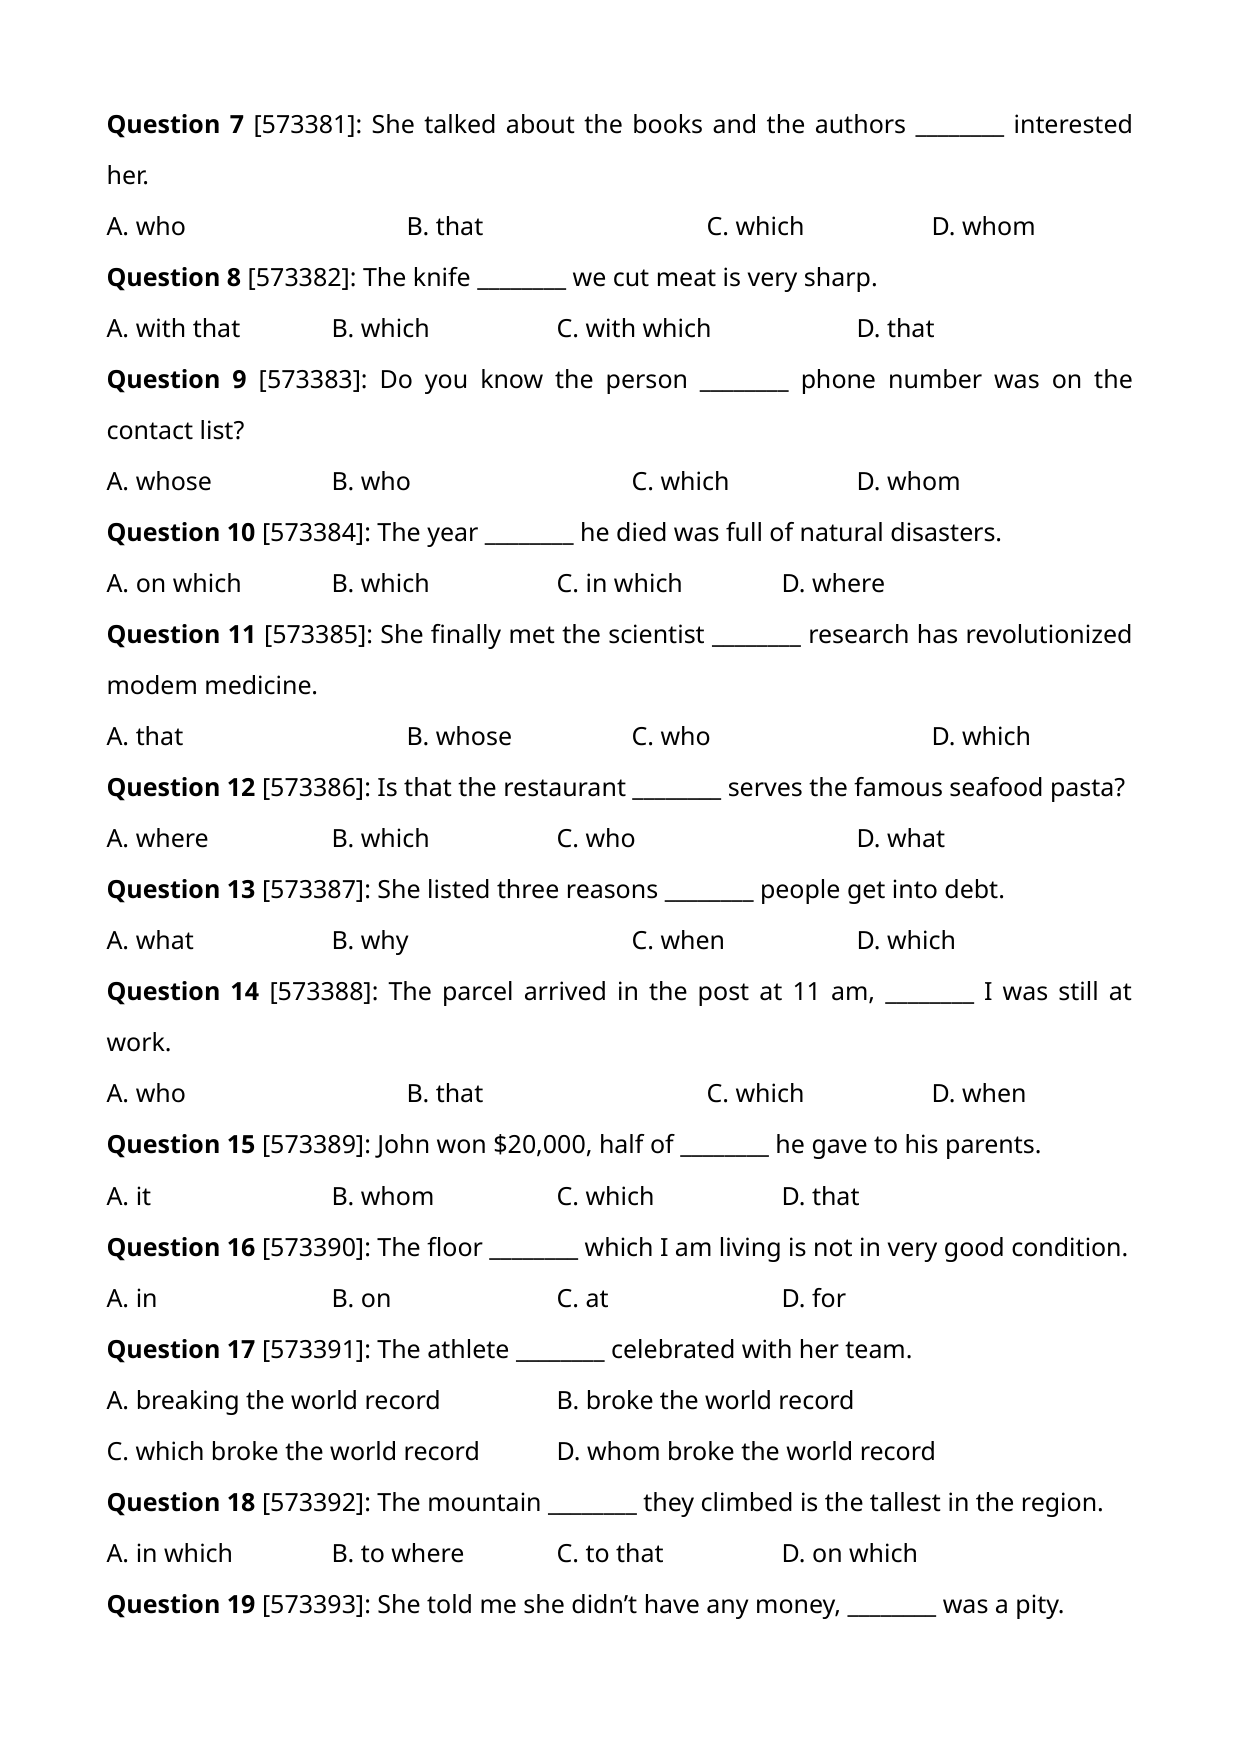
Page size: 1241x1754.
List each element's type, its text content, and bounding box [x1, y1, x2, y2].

text A. in which B. to where C. to that D. on which [106, 1536, 1134, 1569]
text A. who B. that C. which D. when [106, 1076, 1134, 1110]
text Question 11 [573385]: She finally met the scientist ________ research has revolutionized modem medicine. [106, 617, 1134, 702]
text Question 8 [573382]: The knife ________ we cut meat is very sharp. [106, 259, 1134, 293]
text Question 19 [573393]: She told me she didn’t have any money, ________ was a pity. [106, 1587, 1134, 1621]
text Question 14 [573388]: The parcel arrived in the post at 11 am, ________ I was still at work. [106, 974, 1134, 1059]
text Question 17 [573391]: The athlete ________ celebrated with her team. [106, 1331, 1134, 1365]
text A. on which B. which C. in which D. where [106, 566, 1134, 600]
text Question 12 [573386]: Is that the restaurant ________ serves the famous seafood pasta? [106, 770, 1134, 804]
text A. who B. that C. which D. whom [106, 208, 1134, 242]
text Question 10 [573384]: The year ________ he died was full of natural disasters. [106, 515, 1134, 549]
text Question 7 [573381]: She talked about the books and the authors ________ interested her. [106, 106, 1134, 191]
text Question 15 [573389]: John won $20,000, half of ________ he gave to his parents. [106, 1127, 1134, 1161]
text A. that B. whose C. who D. which [106, 719, 1134, 753]
text A. what B. why C. when D. which [106, 923, 1134, 957]
text Question 18 [573392]: The mountain ________ they climbed is the tallest in the region. [106, 1484, 1134, 1518]
text Question 9 [573383]: Do you know the person ________ phone number was on the contact list? [106, 362, 1134, 447]
text C. which broke the world record D. whom broke the world record [106, 1433, 1134, 1467]
text A. breaking the world record B. broke the world record [106, 1382, 1134, 1416]
text Question 16 [573390]: The floor ________ which I am living is not in very good condition. [106, 1229, 1134, 1263]
text Question 13 [573387]: She listed three reasons ________ people get into debt. [106, 872, 1134, 906]
text A. in B. on C. at D. for [106, 1280, 1134, 1314]
text A. it B. whom C. which D. that [106, 1178, 1134, 1212]
text A. where B. which C. who D. what [106, 821, 1134, 855]
text A. whose B. who C. which D. whom [106, 464, 1134, 498]
text A. with that B. which C. with which D. that [106, 311, 1134, 344]
